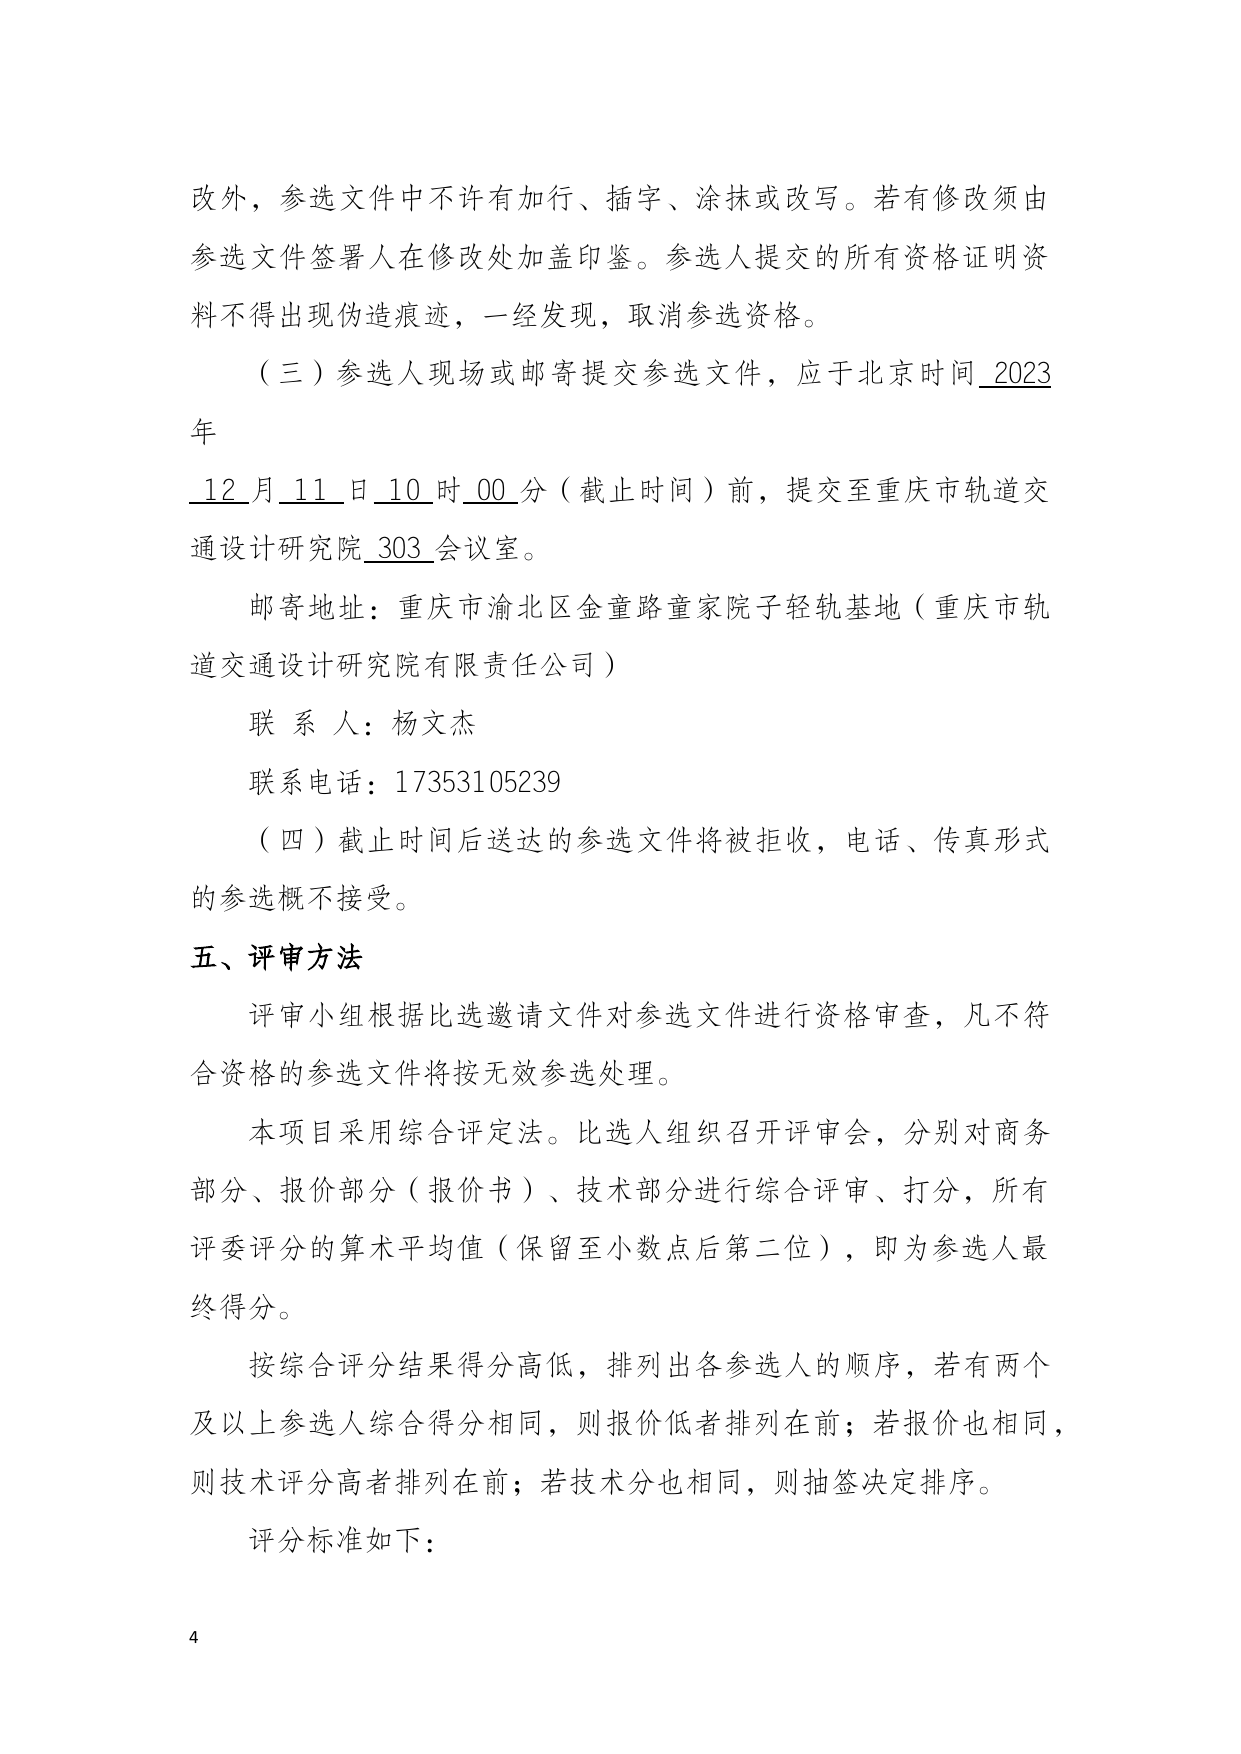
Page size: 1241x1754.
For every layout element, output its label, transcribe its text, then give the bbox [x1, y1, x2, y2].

text 评分标准如下： [189, 1504, 1051, 1562]
text 评审小组根据比选邀请文件对参选文件进行资格审查，凡不符合资格的参选文件将按无效参选处理。 [189, 979, 1051, 1095]
list 参选人现场或邮寄提交参选文件，应于北京时间 2023 年 [189, 337, 1051, 454]
text 本项目采用综合评定法。比选人组织召开评审会，分别对商务部分、报价部分（报价书）、技术部分进行综合评审、打分，所有评委评分的算术平均值（保留至小数点后第二位），即为参选人最终得分。 [189, 1095, 1051, 1329]
text （四）截止时间后送达的参选文件将被拒收，电话、传真形式的参选概不接受。 [189, 804, 1051, 920]
list 邮寄地址：重庆市渝北区金童路童家院子轻轨基地（重庆市轨道交通设计研究院有限责任公司） [189, 570, 1051, 687]
list 12 月 11 日 10 时 00 分（截止时间）前，提交至重庆市轨道交通设计研究院 303 会议室。 [189, 454, 1051, 570]
list 五、评审方法 [189, 920, 1051, 979]
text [189, 162, 1051, 337]
text 按综合评分结果得分高低，排列出各参选人的顺序，若有两个及以上参选人综合得分相同，则报价低者排列在前；若报价也相同，则技术评分高者排列在前；若技术分也相同，则抽签决定排序。 [189, 1329, 1051, 1504]
list 联 系 人：杨文杰 [189, 687, 1051, 745]
list 联系电话：17353105239 [189, 745, 1051, 804]
